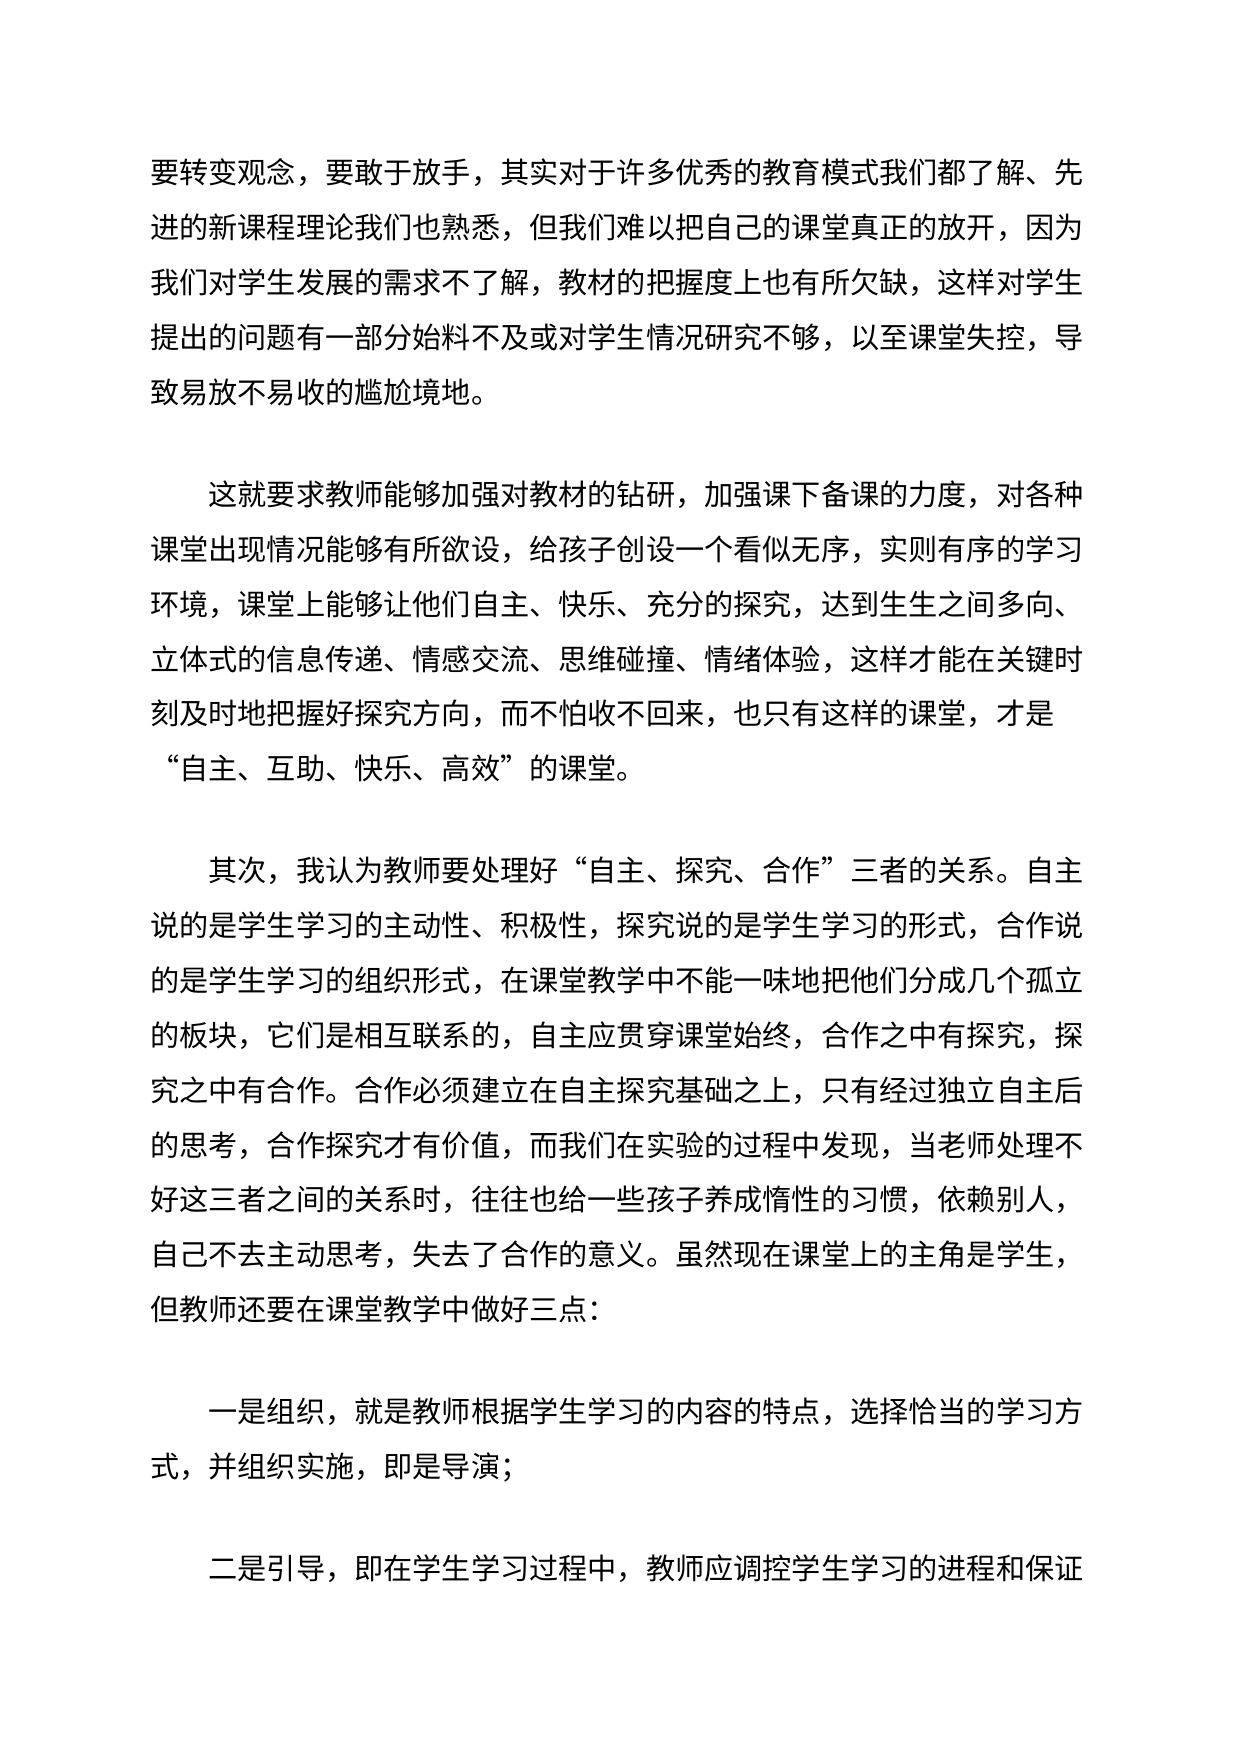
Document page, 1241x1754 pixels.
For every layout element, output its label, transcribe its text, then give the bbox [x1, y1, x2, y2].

text 其次，我认为教师要处理好“自主、探究、合作”三者的关系。自主说的是学生学习的主动性、积极性，探究说的是学生学习的形式，合作说的是学生学习的组织形式，在课堂教学中不能一味地把他们分成几个孤立的板块，它们是相互联系的，自主应贯穿课堂始终，合作之中有探究，探究之中有合作。合作必须建立在自主探究基础之上，只有经过独立自主后的思考，合作探究才有价值，而我们在实验的过程中发现，当老师处理不好这三者之间的关系时，往往也给一些孩子养成惰性的习惯，依赖别人，自己不去主动思考，失去了合作的意义。虽然现在课堂上的主角是学生，但教师还要在课堂教学中做好三点： [150, 848, 1090, 1329]
text 一是组织，就是教师根据学生学习的内容的特点，选择恰当的学习方式，并组织实施，即是导演； [150, 1388, 1090, 1486]
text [150, 1545, 1090, 1587]
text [150, 150, 1090, 412]
text 这就要求教师能够加强对教材的钻研，加强课下备课的力度，对各种课堂出现情况能够有所欲设，给孩子创设一个看似无序，实则有序的学习环境，课堂上能够让他们自主、快乐、充分的探究，达到生生之间多向、立体式的信息传递、情感交流、思维碰撞、情绪体验，这样才能在关键时刻及时地把握好探究方向，而不怕收不回来，也只有这样的课堂，才是“自主、互助、快乐、高效”的课堂。 [150, 471, 1090, 788]
